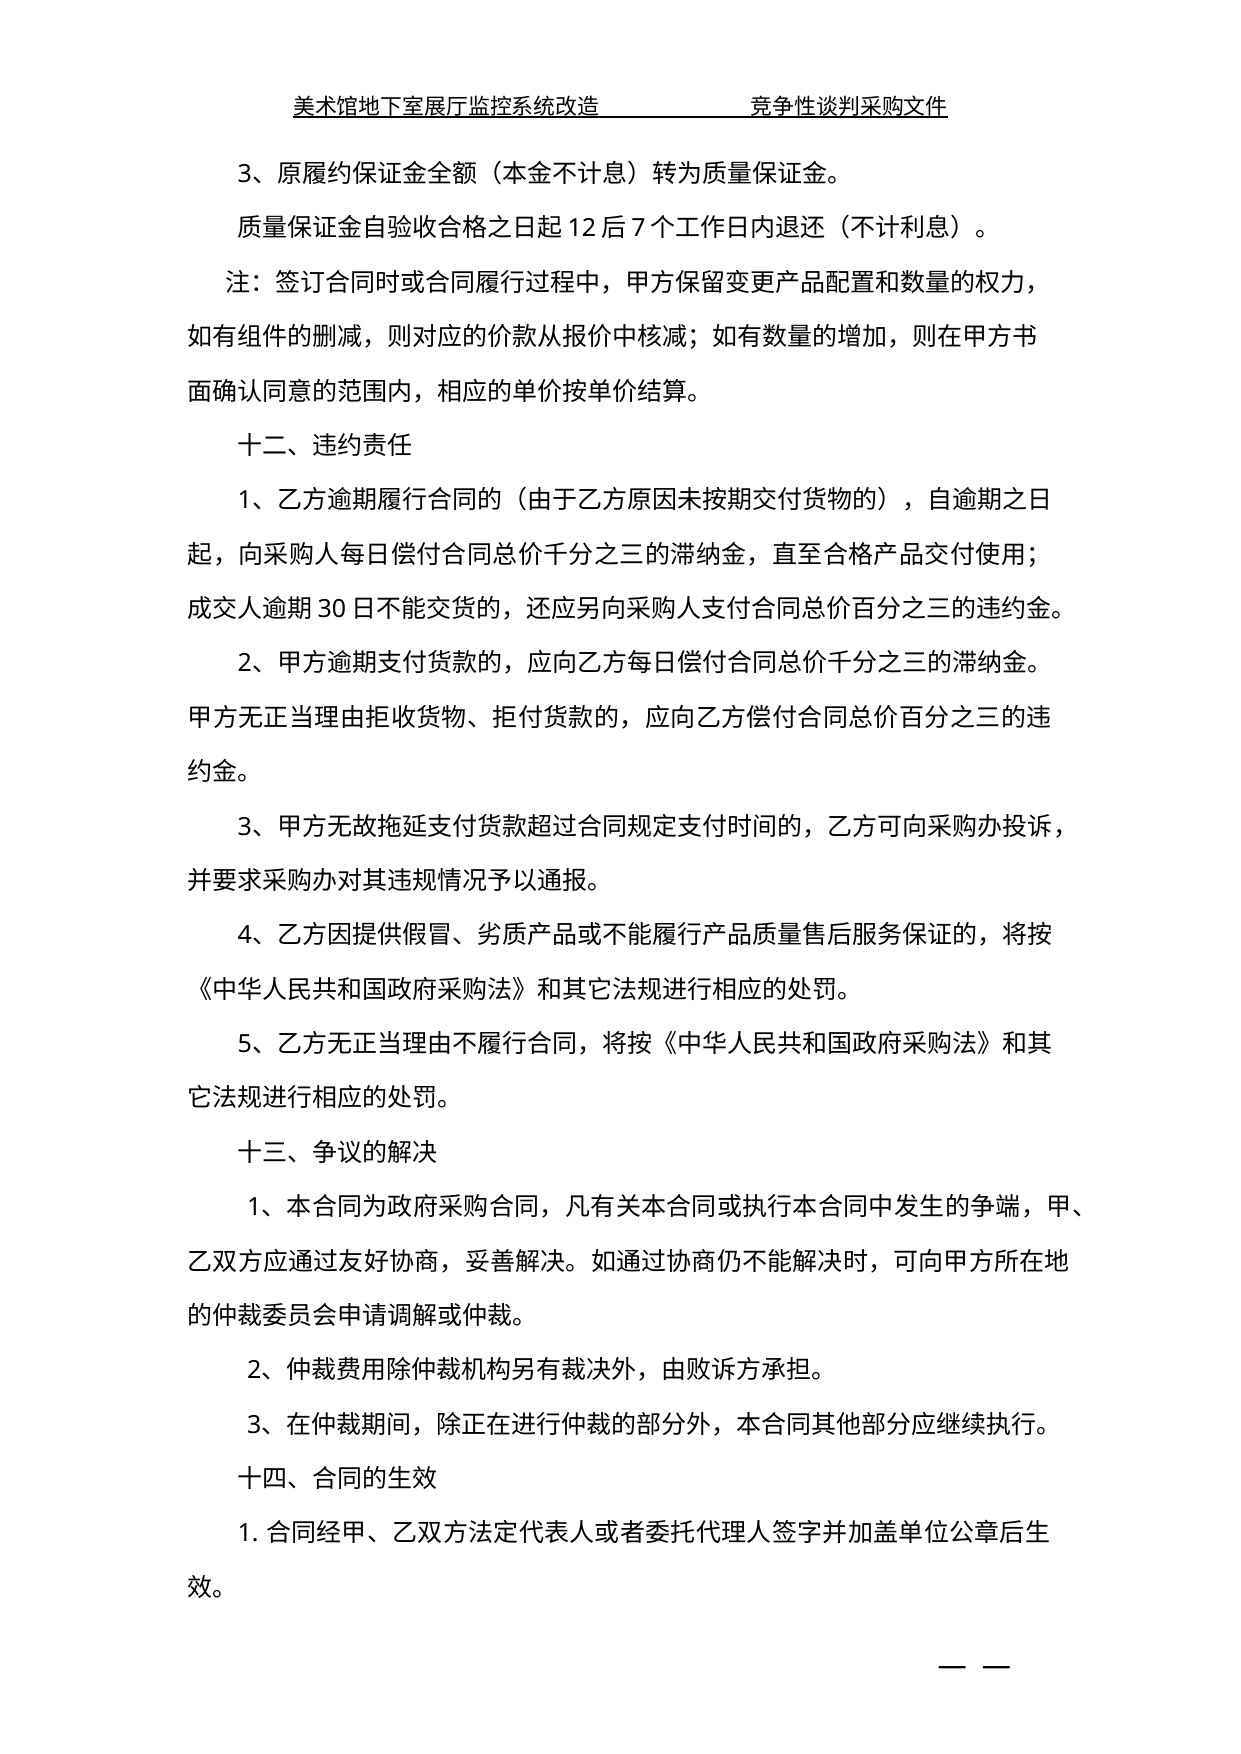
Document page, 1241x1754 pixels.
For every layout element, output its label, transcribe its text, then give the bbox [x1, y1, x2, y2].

text 十二、违约责任 [187, 425, 1053, 462]
text 2、甲方逾期支付货款的，应向乙方每日偿付合同总价千分之三的滞纳金。甲方无正当理由拒收货物、拒付货款的，应向乙方偿付合同总价百分之三的违约金。 [187, 643, 1053, 788]
text 1. 合同经甲、乙双方法定代表人或者委托代理人签字并加盖单位公章后生效。 [187, 1513, 1053, 1603]
text 十四、合同的生效 [187, 1458, 1053, 1495]
text 质量保证金自验收合格之日起12后7个工作日内退还（不计利息）。 [187, 208, 1053, 244]
text 1、本合同为政府采购合同，凡有关本合同或执行本合同中发生的争端，甲、乙双方应通过友好协商，妥善解决。如通过协商仍不能解决时，可向甲方所在地的仲裁委员会申请调解或仲裁。 [187, 1187, 1072, 1332]
text 3、甲方无故拖延支付货款超过合同规定支付时间的，乙方可向采购办投诉，并要求采购办对其违规情况予以通报。 [187, 806, 1053, 897]
text 3、原履约保证金全额（本金不计息）转为质量保证金。 [187, 153, 1053, 190]
text 2、仲裁费用除仲裁机构另有裁决外，由败诉方承担。 [187, 1350, 1072, 1386]
text 注：签订合同时或合同履行过程中，甲方保留变更产品配置和数量的权力，如有组件的删减，则对应的价款从报价中核减；如有数量的增加，则在甲方书面确认同意的范围内，相应的单价按单价结算。 [187, 262, 1053, 407]
text 5、乙方无正当理由不履行合同，将按《中华人民共和国政府采购法》和其它法规进行相应的处罚。 [187, 1023, 1053, 1114]
text 十三、争议的解决 [187, 1132, 1053, 1168]
text 3、在仲裁期间，除正在进行仲裁的部分外，本合同其他部分应继续执行。 [187, 1404, 1072, 1440]
text 4、乙方因提供假冒、劣质产品或不能履行产品质量售后服务保证的，将按《中华人民共和国政府采购法》和其它法规进行相应的处罚。 [187, 915, 1053, 1005]
text 1、乙方逾期履行合同的（由于乙方原因未按期交付货物的），自逾期之日起，向采购人每日偿付合同总价千分之三的滞纳金，直至合格产品交付使用；成交人逾期30日不能交货的，还应另向采购人支付合同总价百分之三的违约金。 [187, 480, 1053, 625]
